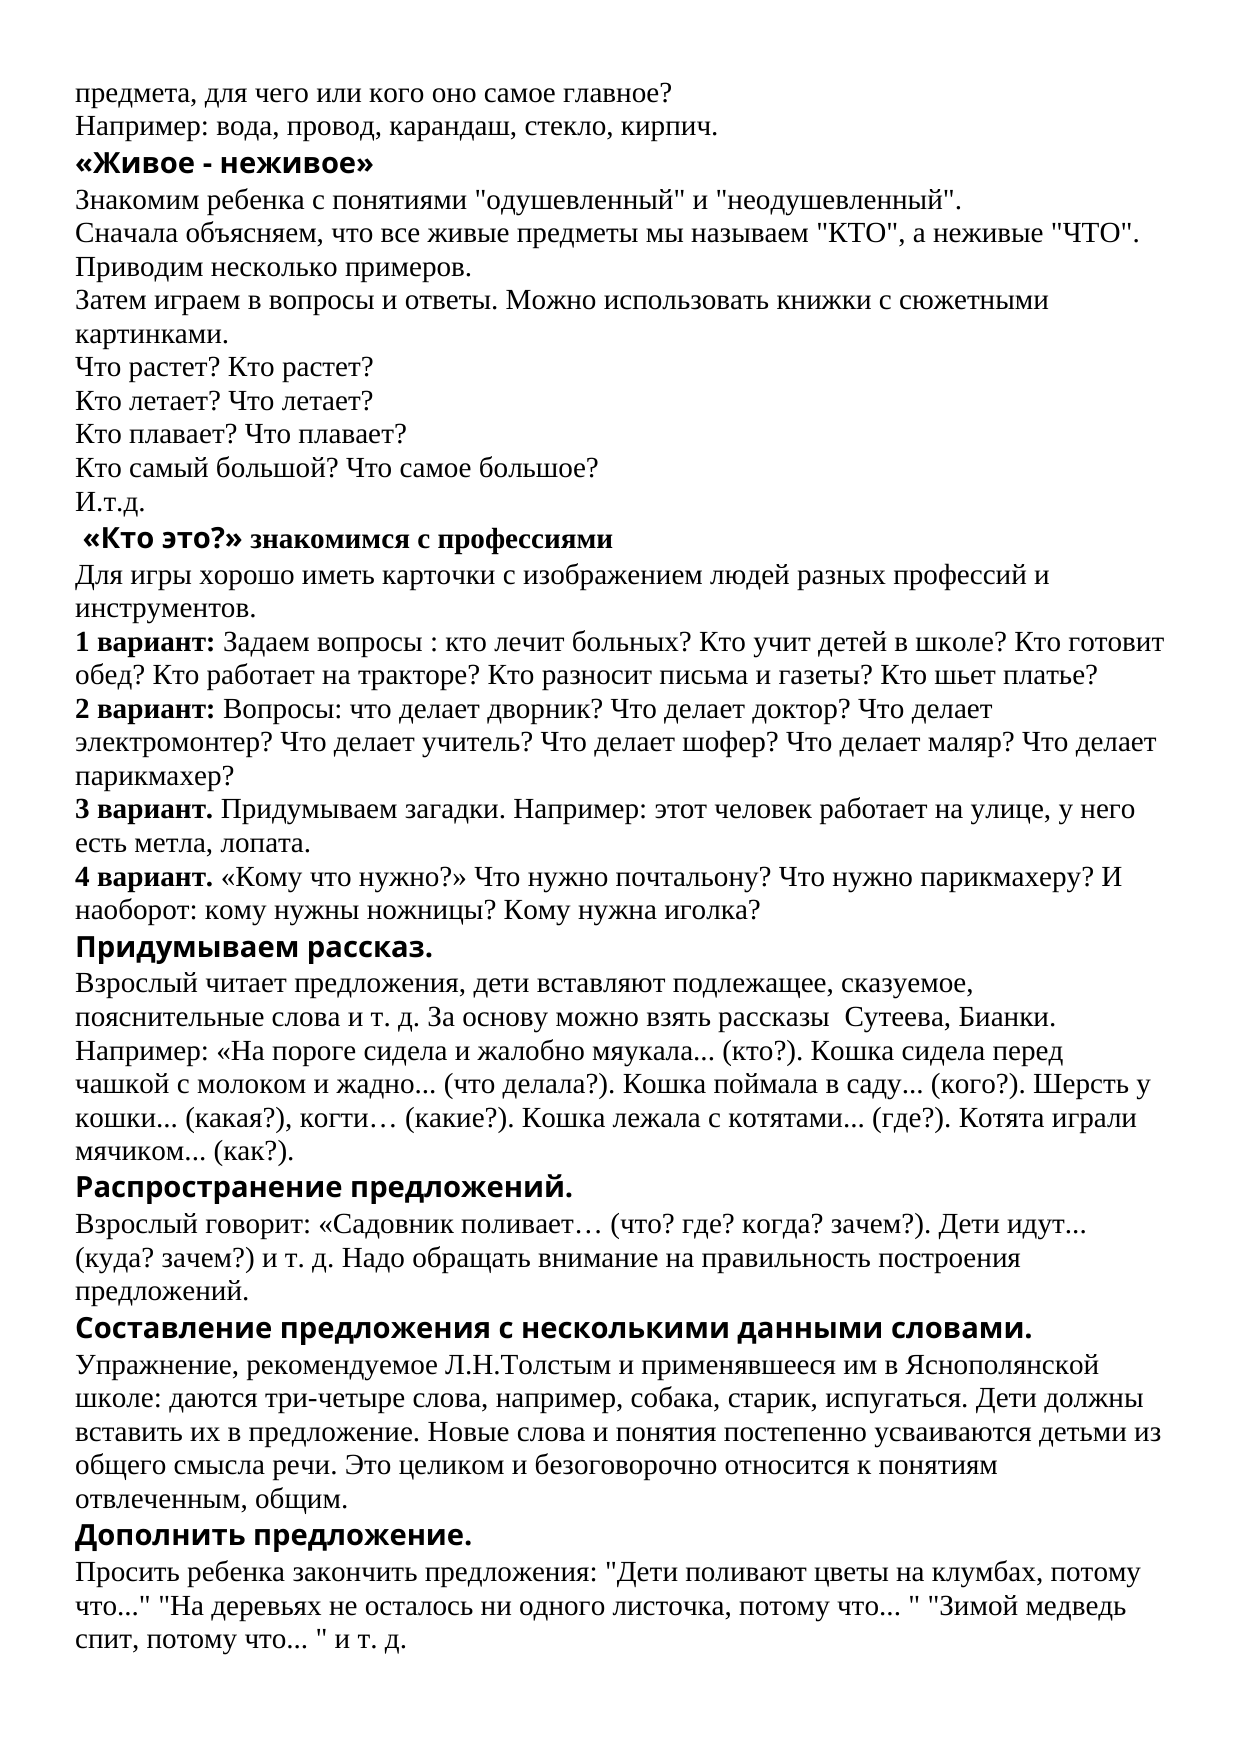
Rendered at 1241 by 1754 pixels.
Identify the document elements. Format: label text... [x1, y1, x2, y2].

subtitle Дополнить предложение. [75, 1514, 1165, 1554]
text Знакомим ребенка с понятиями "одушевленный" и "неодушевленный". Сначала объясняем, что все живые предметы мы называем "КТО", а неживые "ЧТО". Приводим несколько примеров. Затем играем в вопросы и ответы. Можно использовать книжки с сюжетными картинками. [75, 182, 1165, 349]
text Взрослый читает предложения, дети вставляют подлежащее, сказуемое, пояснительные слова и т. д. За основу можно взять рассказы Сутеева, Бианки. Например: «На пороге сидела и жалобно мяукала... (кто?). Кошка сидела перед чашкой с молоком и жадно... (что делала?). Кошка поймала в саду... (кого?). Шерсть у кошки... (какая?), когти… (какие?). Кошка лежала с котятами... (где?). Котята играли мячиком... (как?). [75, 966, 1165, 1167]
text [75, 75, 1165, 142]
subtitle Распространение предложений. [75, 1167, 1165, 1206]
text Что растет? Кто растет? Кто летает? Что летает? Кто плавает? Что плавает? Кто самый большой? Что самое большое? И.т.д. [75, 349, 1165, 517]
subtitle «Живое - неживое» [75, 142, 1165, 182]
subtitle «Кто это?» знакомимся с профессиями [75, 517, 1165, 557]
text 2 вариант: Вопросы: что делает дворник? Что делает доктор? Что делает электромонтер? Что делает учитель? Что делает шофер? Что делает маляр? Что делает парикмахер? 3 вариант. Придумываем загадки. Например: этот человек работает на улице, у него есть метла, лопата. 4 вариант. «Кому что нужно?» Что нужно почтальону? Что нужно парикмахеру? И наоборот: кому нужны ножницы? Кому нужна иголка? [75, 691, 1165, 926]
text Взрослый говорит: «Садовник поливает… (что? где? когда? зачем?). Дети идут... (куда? зачем?) и т. д. Надо обращать внимание на правильность построения предложений. [75, 1206, 1165, 1307]
text Для игры хорошо иметь карточки с изображением людей разных профессий и инструментов. 1 вариант: Задаем вопросы : кто лечит больных? Кто учит детей в школе? Кто готовит обед? Кто работает на тракторе? Кто разносит письма и газеты? Кто шьет платье? [75, 557, 1165, 691]
subtitle Придумываем рассказ. [75, 926, 1165, 966]
text Составление предложения с несколькими данными словами. Упражнение, рекомендуемое Л.Н.Толстым и применявшееся им в Яснополянской школе: даются три-четыре слова, например, собака, старик, испугаться. Дети должны вставить их в предложение. Новые слова и понятия постепенно усваиваются детьми из общего смысла речи. Это целиком и безоговорочно относится к понятиям отвлеченным, общим. [75, 1307, 1165, 1514]
text Просить ребенка закончить предложения: "Дети поливают цветы на клумбах, потому что..." "На деревьях не осталось ни одного листочка, потому что... " "Зимой медведь спит, потому что... " и т. д. [75, 1554, 1165, 1655]
